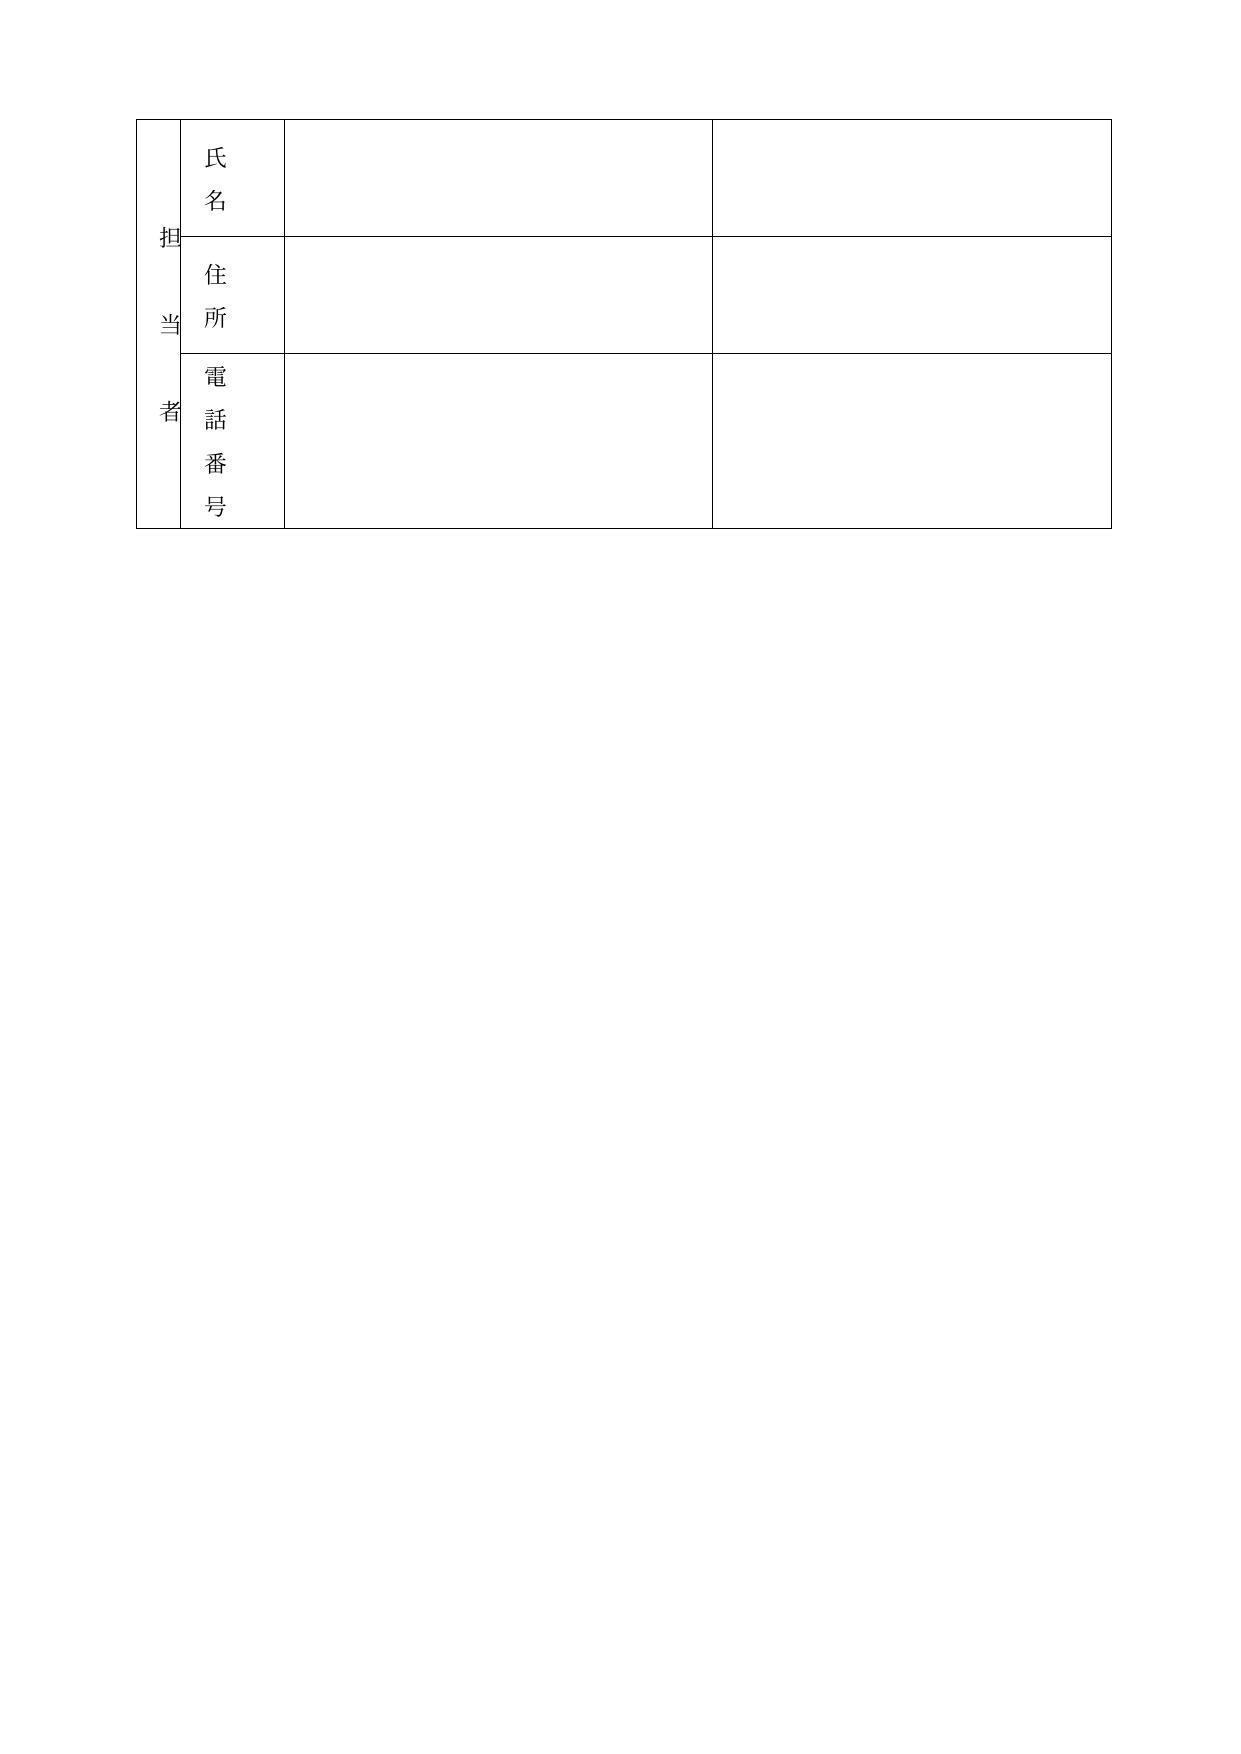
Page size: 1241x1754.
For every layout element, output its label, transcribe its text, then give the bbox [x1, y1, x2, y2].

table_cell 担 当 者 [137, 120, 180, 527]
table_cell [285, 120, 712, 236]
table_cell 住所 [181, 237, 284, 353]
table_cell 氏名 [181, 120, 284, 236]
table_cell [285, 354, 712, 527]
table_cell [713, 237, 1111, 353]
table_cell [285, 237, 712, 353]
table_cell [713, 354, 1111, 527]
table_cell [713, 120, 1111, 236]
table_cell 電話番号 [181, 354, 284, 527]
